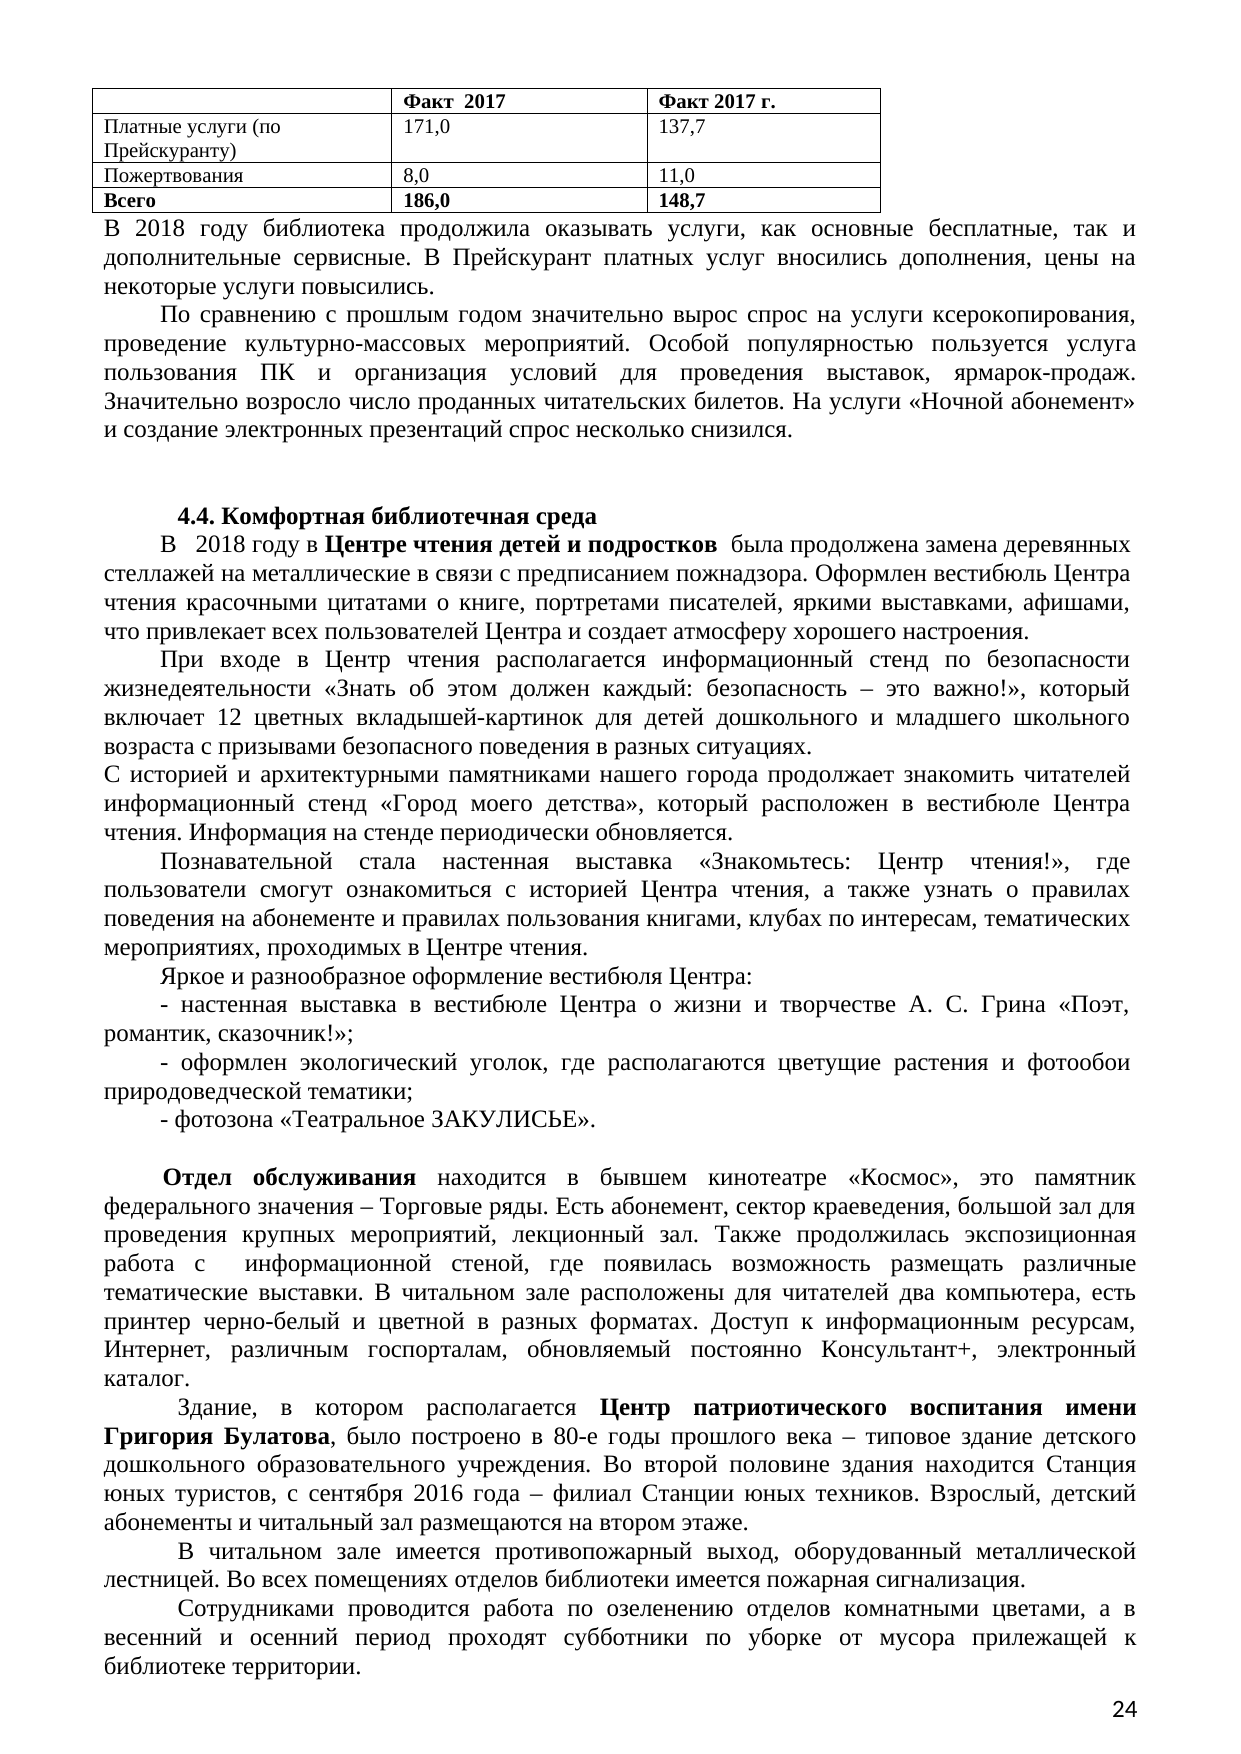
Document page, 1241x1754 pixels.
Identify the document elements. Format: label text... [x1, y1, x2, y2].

table_header Факт 2017 г. [648, 89, 880, 113]
text - настенная выставка в вестибюле Центра о жизни и творчестве А. С. Грина «Поэт, романтик, сказочник!»; [103, 989, 1131, 1047]
text - оформлен экологический уголок, где располагаются цветущие растения и фотообои природоведческой тематики; [103, 1047, 1131, 1104]
text По сравнению с прошлым годом значительно вырос спрос на услуги ксерокопирования, проведение культурно-массовых мероприятий. Особой популярностью пользуется услуга пользования ПК и организация условий для проведения выставок, ярмарок-продаж. Значительно возросло число проданных читательских билетов. На услуги «Ночной абонемент» и создание электронных презентаций спрос несколько снизился. [103, 299, 1137, 443]
table_cell 137,7 [648, 114, 880, 162]
table_header [93, 89, 391, 113]
table_cell Платные услуги (по Прейскуранту) [93, 114, 391, 162]
text Яркое и разнообразное оформление вестибюля Центра: [103, 961, 1131, 989]
text Сотрудниками проводится работа по озеленению отделов комнатными цветами, а в весенний и осенний период проходят субботники по уборке от мусора прилежащей к библиотеке территории. [103, 1593, 1137, 1679]
text Отдел обслуживания находится в бывшем кинотеатре «Космос», это памятник федерального значения – Торговые ряды. Есть абонемент, сектор краеведения, большой зал для проведения крупных мероприятий, лекционный зал. Также продолжилась экспозиционная работа с информационной стеной, где появилась возможность размещать различные тематические выставки. В читальном зале расположены для читателей два компьютера, есть принтер черно-белый и цветной в разных форматах. Доступ к информационным ресурсам, Интернет, различным госпорталам, обновляемый постоянно Консультант+, электронный каталог. [103, 1162, 1137, 1392]
text В 2018 году в Центре чтения детей и подростков была продолжена замена деревянных стеллажей на металлические в связи с предписанием пожнадзора. Оформлен вестибюль Центра чтения красочными цитатами о книге, портретами писателей, яркими выставками, афишами, что привлекает всех пользователей Центра и создает атмосферу хорошего настроения. [103, 529, 1131, 644]
table_header Факт 2017 [392, 89, 647, 113]
text В читальном зале имеется противопожарный выход, оборудованный металлической лестницей. Во всех помещениях отделов библиотеки имеется пожарная сигнализация. [103, 1536, 1137, 1593]
table_cell 171,0 [392, 114, 647, 162]
table_cell 11,0 [648, 163, 880, 187]
text При входе в Центр чтения располагается информационный стенд по безопасности жизнедеятельности «Знать об этом должен каждый: безопасность – это важно!», который включает 12 цветных вкладышей-картинок для детей дошкольного и младшего школьного возраста с призывами безопасного поведения в разных ситуациях. [103, 644, 1131, 759]
table_cell 186,0 [392, 188, 647, 212]
text - фотозона «Театральное ЗАКУЛИСЬЕ». [103, 1104, 1131, 1133]
table_cell 8,0 [392, 163, 647, 187]
table_cell Всего [93, 188, 391, 212]
text С историей и архитектурными памятниками нашего города продолжает знакомить читателей информационный стенд «Город моего детства», который расположен в вестибюле Центра чтения. Информация на стенде периодически обновляется. [103, 759, 1131, 846]
table_cell Пожертвования [93, 163, 391, 187]
text 4.4. Комфортная библиотечная среда [177, 501, 1137, 529]
text Познавательной стала настенная выставка «Знакомьтесь: Центр чтения!», где пользователи смогут ознакомиться с историей Центра чтения, а также узнать о правилах поведения на абонементе и правилах пользования книгами, клубах по интересам, тематических мероприятиях, проходимых в Центре чтения. [103, 846, 1131, 961]
text Здание, в котором располагается Центр патриотического воспитания имени Григория Булатова, было построено в 80-е годы прошлого века – типовое здание детского дошкольного образовательного учреждения. Во второй половине здания находится Станция юных туристов, с сентября 2016 года – филиал Станции юных техников. Взрослый, детский абонементы и читальный зал размещаются на втором этаже. [103, 1392, 1137, 1536]
text В 2018 году библиотека продолжила оказывать услуги, как основные бесплатные, так и дополнительные сервисные. В Прейскурант платных услуг вносились дополнения, цены на некоторые услуги повысились. [103, 213, 1137, 299]
table_cell 148,7 [648, 188, 880, 212]
